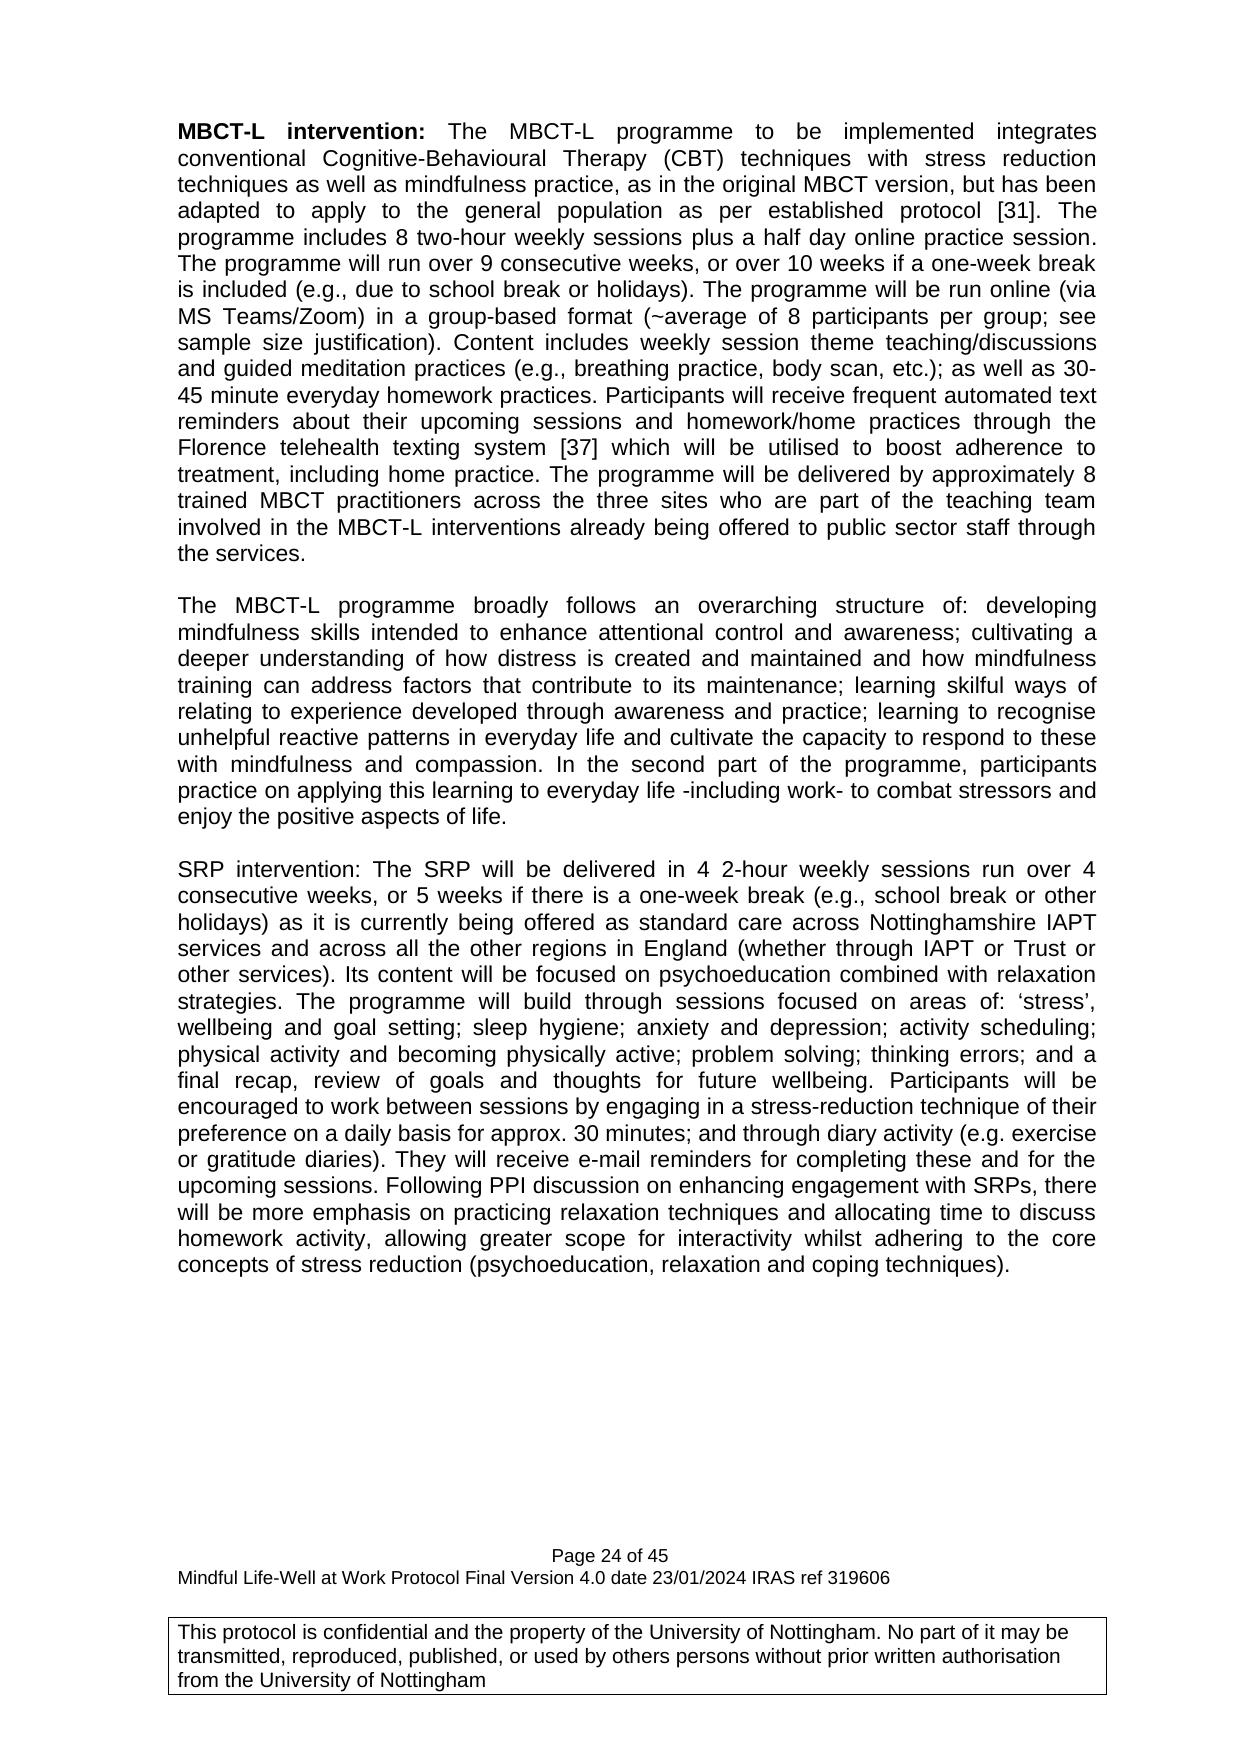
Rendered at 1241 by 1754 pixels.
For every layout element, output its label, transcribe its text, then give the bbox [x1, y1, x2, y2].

text MBCT-L intervention: The MBCT-L programme to be implemented integrates conventional Cognitive-Behavioural Therapy (CBT) techniques with stress reduction techniques as well as mindfulness practice, as in the original MBCT version, but has been adapted to apply to the general population as per established protocol [31]. The programme includes 8 two-hour weekly sessions plus a half day online practice session. The programme will run over 9 consecutive weeks, or over 10 weeks if a one-week break is included (e.g., due to school break or holidays). The programme will be run online (via MS Teams/Zoom) in a group-based format (~average of 8 participants per group; see sample size justification). Content includes weekly session theme teaching/discussions and guided meditation practices (e.g., breathing practice, body scan, etc.); as well as 30-45 minute everyday homework practices. Participants will receive frequent automated text reminders about their upcoming sessions and homework/home practices through the Florence telehealth texting system [37] which will be utilised to boost adherence to treatment, including home practice. The programme will be delivered by approximately 8 trained MBCT practitioners across the three sites who are part of the teaching team involved in the MBCT-L interventions already being offered to public sector staff through the services. [177, 118, 1097, 566]
text The MBCT-L programme broadly follows an overarching structure of: developing mindfulness skills intended to enhance attentional control and awareness; cultivating a deeper understanding of how distress is created and maintained and how mindfulness training can address factors that contribute to its maintenance; learning skilful ways of relating to experience developed through awareness and practice; learning to recognise unhelpful reactive patterns in everyday life and cultivate the capacity to respond to these with mindfulness and compassion. In the second part of the programme, participants practice on applying this learning to everyday life -including work- to combat stressors and enjoy the positive aspects of life. [177, 592, 1097, 830]
text SRP intervention: The SRP will be delivered in 4 2-hour weekly sessions run over 4 consecutive weeks, or 5 weeks if there is a one-week break (e.g., school break or other holidays) as it is currently being offered as standard care across Nottinghamshire IAPT services and across all the other regions in England (whether through IAPT or Trust or other services). Its content will be focused on psychoeducation combined with relaxation strategies. The programme will build through sessions focused on areas of: ‘stress’, wellbeing and goal setting; sleep hygiene; anxiety and depression; activity scheduling; physical activity and becoming physically active; problem solving; thinking errors; and a final recap, review of goals and thoughts for future wellbeing. Participants will be encouraged to work between sessions by engaging in a stress-reduction technique of their preference on a daily basis for approx. 30 minutes; and through diary activity (e.g. exercise or gratitude diaries). They will receive e-mail reminders for completing these and for the upcoming sessions. Following PPI discussion on enhancing engagement with SRPs, there will be more emphasis on practicing relaxation techniques and allocating time to discuss homework activity, allowing greater scope for interactivity whilst adhering to the core concepts of stress reduction (psychoeducation, relaxation and coping techniques). [177, 856, 1097, 1278]
